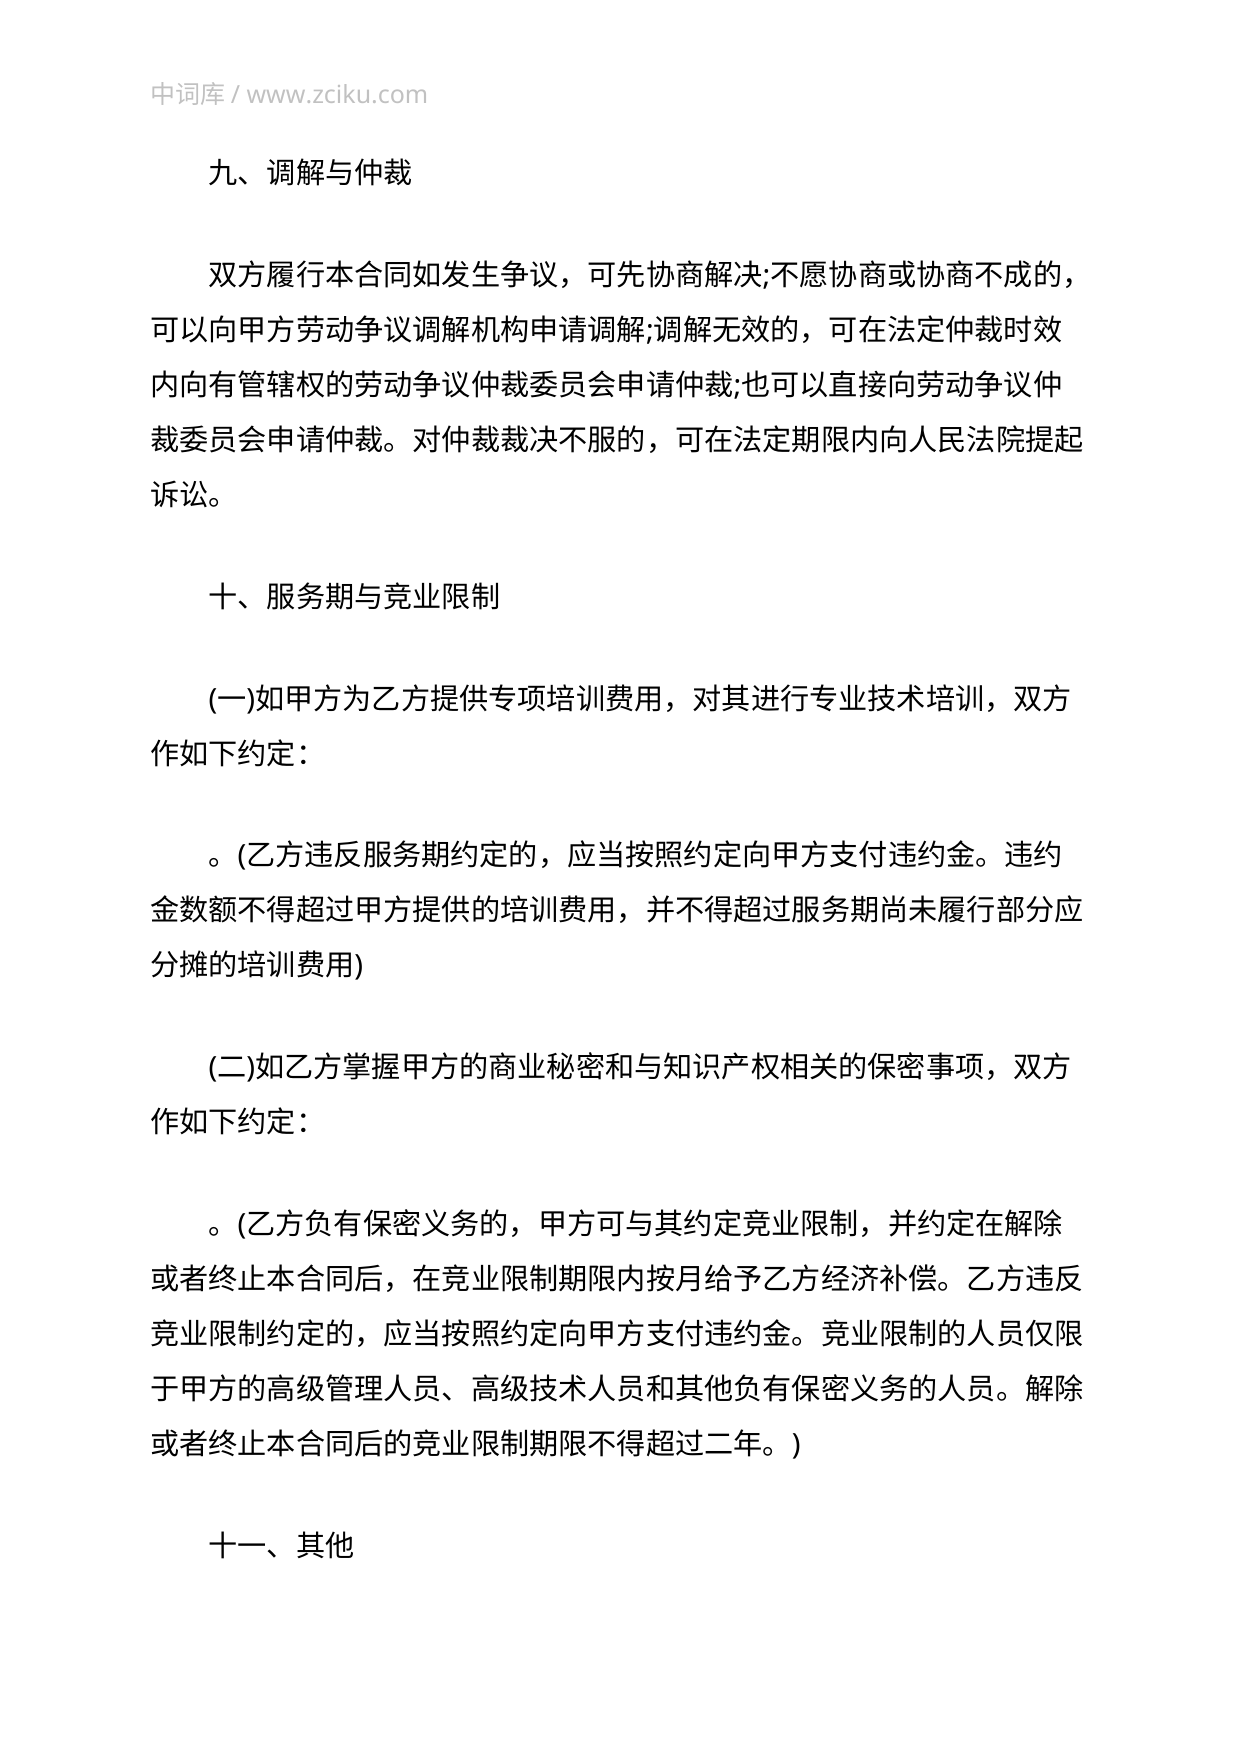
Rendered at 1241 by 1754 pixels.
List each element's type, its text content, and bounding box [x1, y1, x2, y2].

text 双方履行本合同如发生争议，可先协商解决;不愿协商或协商不成的，可以向甲方劳动争议调解机构申请调解;调解无效的，可在法定仲裁时效内向有管辖权的劳动争议仲裁委员会申请仲裁;也可以直接向劳动争议仲裁委员会申请仲裁。对仲裁裁决不服的，可在法定期限内向人民法院提起诉讼。 [150, 252, 1090, 514]
text 。(乙方负有保密义务的，甲方可与其约定竞业限制，并约定在解除或者终止本合同后，在竞业限制期限内按月给予乙方经济补偿。乙方违反竞业限制约定的，应当按照约定向甲方支付违约金。竞业限制的人员仅限于甲方的高级管理人员、高级技术人员和其他负有保密义务的人员。解除或者终止本合同后的竞业限制期限不得超过二年。) [150, 1201, 1090, 1463]
text (一)如甲方为乙方提供专项培训费用，对其进行专业技术培训，双方作如下约定： [150, 675, 1090, 772]
text 。(乙方违反服务期约定的，应当按照约定向甲方支付违约金。违约金数额不得超过甲方提供的培训费用，并不得超过服务期尚未履行部分应分摊的培训费用) [150, 832, 1090, 984]
text 十、服务期与竞业限制 [150, 573, 1090, 616]
text 九、调解与仲裁 [150, 150, 1090, 192]
text 十一、其他 [150, 1522, 1090, 1564]
text (二)如乙方掌握甲方的商业秘密和与知识产权相关的保密事项，双方作如下约定： [150, 1044, 1090, 1141]
